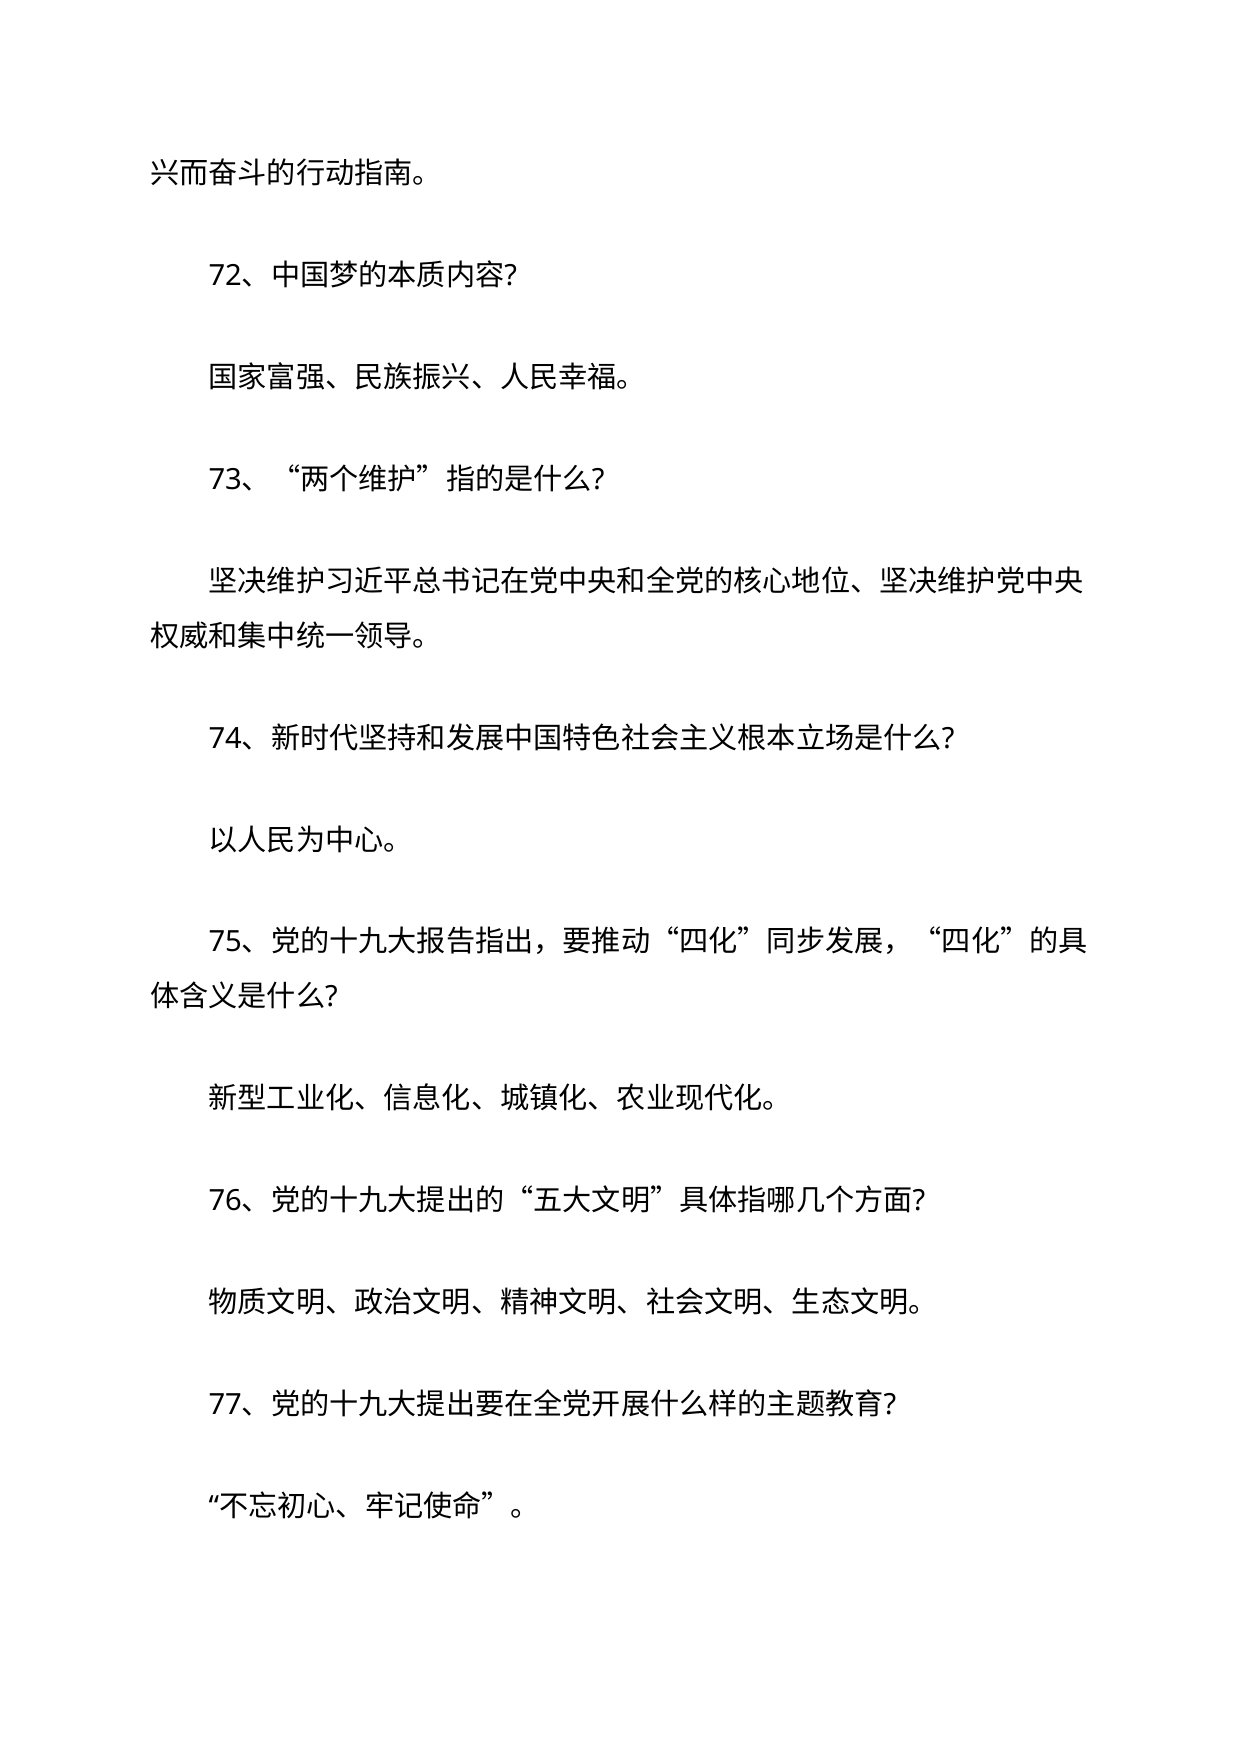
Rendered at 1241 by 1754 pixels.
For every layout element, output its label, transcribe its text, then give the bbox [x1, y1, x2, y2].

text 77、党的十九大提出要在全党开展什么样的主题教育? [150, 1380, 1090, 1423]
text 物质文明、政治文明、精神文明、社会文明、生态文明。 [150, 1279, 1090, 1321]
text “不忘初心、牢记使命”。 [150, 1482, 1090, 1525]
text 72、中国梦的本质内容? [150, 252, 1090, 294]
text 坚决维护习近平总书记在党中央和全党的核心地位、坚决维护党中央权威和集中统一领导。 [150, 557, 1090, 655]
text 以人民为中心。 [150, 816, 1090, 858]
text 76、党的十九大提出的“五大文明”具体指哪几个方面? [150, 1177, 1090, 1219]
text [150, 150, 1090, 192]
text 75、党的十九大报告指出，要推动“四化”同步发展，“四化”的具体含义是什么? [150, 918, 1090, 1015]
text 74、新时代坚持和发展中国特色社会主义根本立场是什么? [150, 714, 1090, 757]
text 国家富强、民族振兴、人民幸福。 [150, 354, 1090, 396]
text 73、“两个维护”指的是什么? [150, 456, 1090, 498]
text 新型工业化、信息化、城镇化、农业现代化。 [150, 1075, 1090, 1117]
